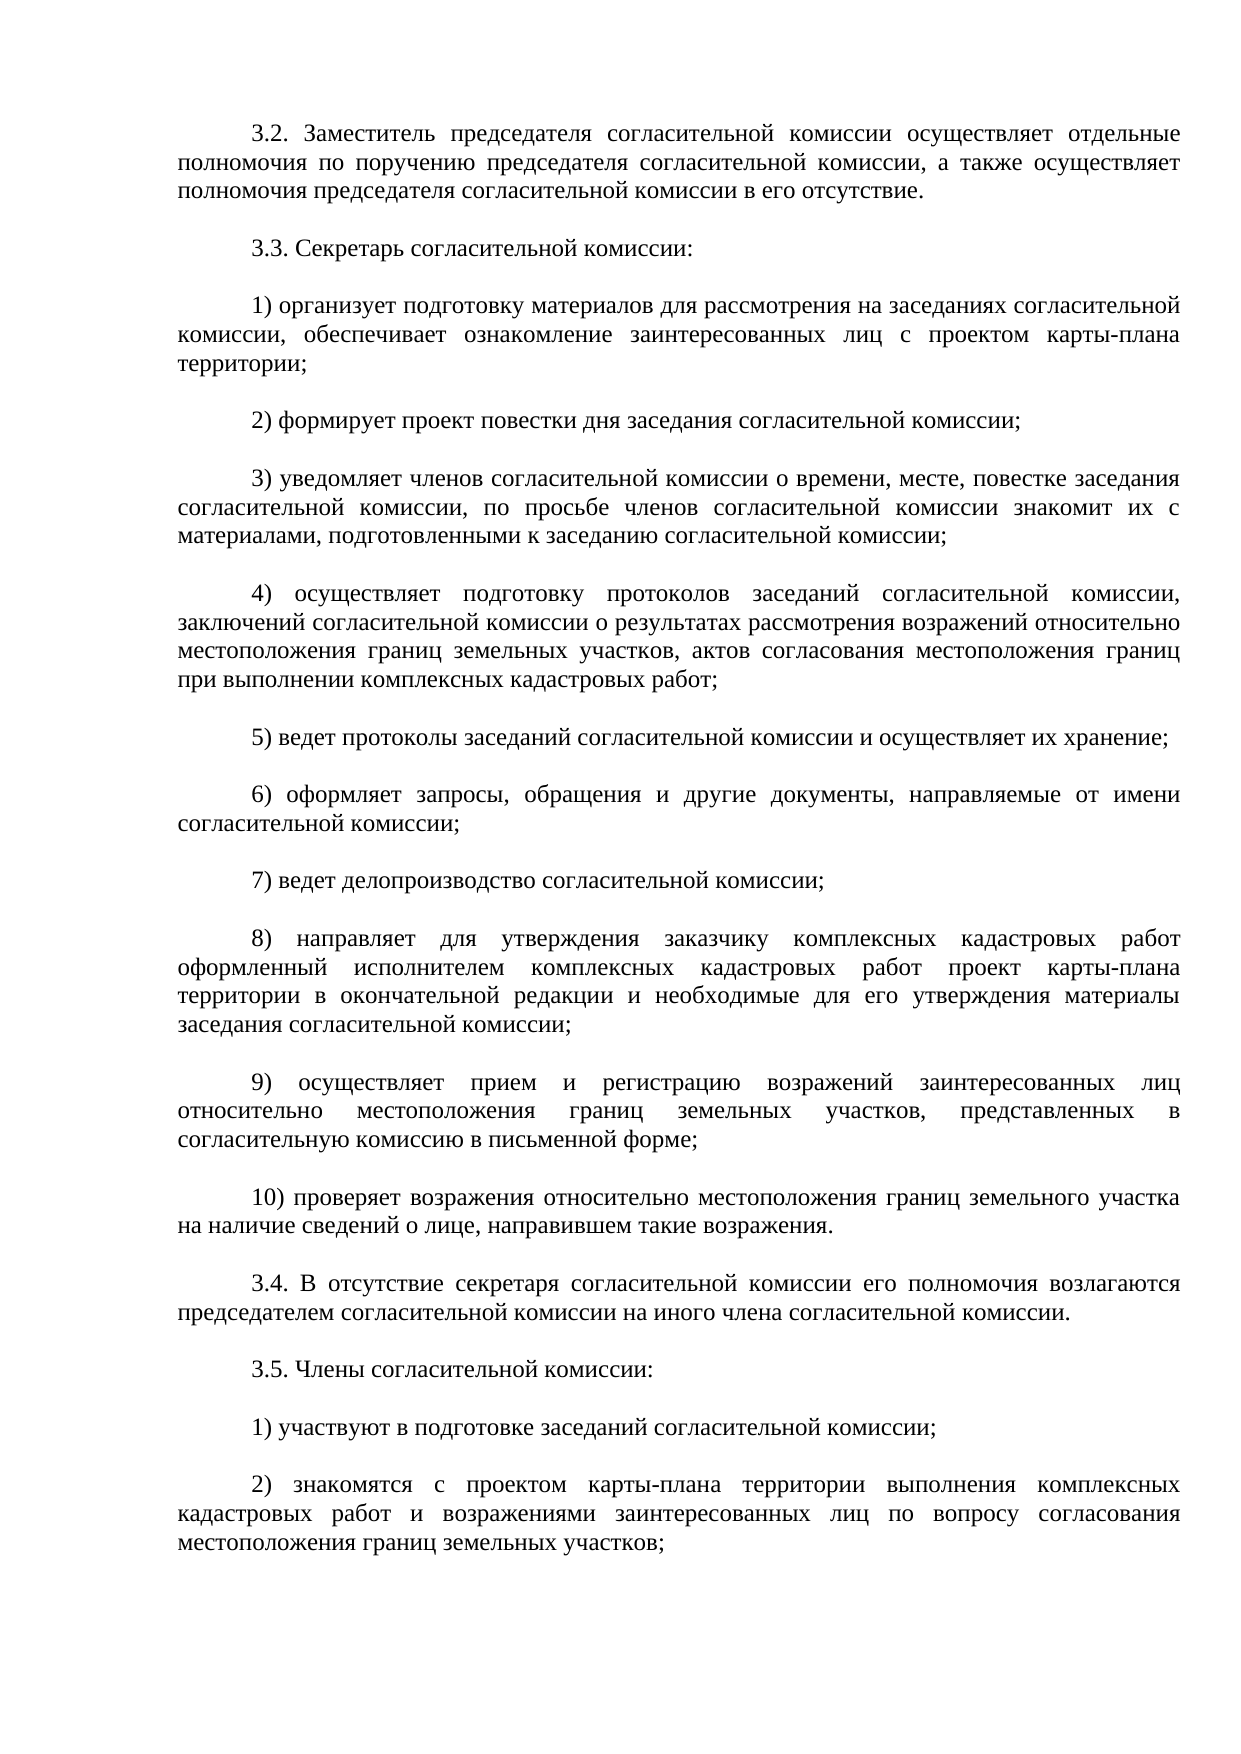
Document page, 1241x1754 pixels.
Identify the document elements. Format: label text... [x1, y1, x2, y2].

text 3.4. В отсутствие секретаря согласительной комиссии его полномочия возлагаются председателем согласительной комиссии на иного члена согласительной комиссии. [177, 1268, 1181, 1326]
text 2) формирует проект повестки дня заседания согласительной комиссии; [177, 406, 1181, 434]
text 8) направляет для утверждения заказчику комплексных кадастровых работ оформленный исполнителем комплексных кадастровых работ проект карты-плана территории в окончательной редакции и необходимые для его утверждения материалы заседания согласительной комиссии; [177, 923, 1181, 1038]
text 6) оформляет запросы, обращения и другие документы, направляемые от имени согласительной комиссии; [177, 779, 1181, 837]
text 1) организует подготовку материалов для рассмотрения на заседаниях согласительной комиссии, обеспечивает ознакомление заинтересованных лиц с проектом карты-плана территории; [177, 291, 1181, 377]
text 1) участвуют в подготовке заседаний согласительной комиссии; [177, 1412, 1181, 1441]
text 2) знакомятся с проектом карты-плана территории выполнения комплексных кадастровых работ и возражениями заинтересованных лиц по вопросу согласования местоположения границ земельных участков; [177, 1469, 1181, 1556]
text 7) ведет делопроизводство согласительной комиссии; [177, 866, 1181, 894]
text 3.2. Заместитель председателя согласительной комиссии осуществляет отдельные полномочия по поручению председателя согласительной комиссии, а также осуществляет полномочия председателя согласительной комиссии в его отсутствие. [177, 118, 1181, 204]
text 9) осуществляет прием и регистрацию возражений заинтересованных лиц относительно местоположения границ земельных участков, представленных в согласительную комиссию в письменной форме; [177, 1067, 1181, 1153]
text 4) осуществляет подготовку протоколов заседаний согласительной комиссии, заключений согласительной комиссии о результатах рассмотрения возражений относительно местоположения границ земельных участков, актов согласования местоположения границ при выполнении комплексных кадастровых работ; [177, 578, 1181, 693]
text 3.5. Члены согласительной комиссии: [177, 1354, 1181, 1383]
text 3.3. Секретарь согласительной комиссии: [177, 233, 1181, 262]
text 5) ведет протоколы заседаний согласительной комиссии и осуществляет их хранение; [177, 722, 1181, 751]
text 10) проверяет возражения относительно местоположения границ земельного участка на наличие сведений о лице, направившем такие возражения. [177, 1182, 1181, 1239]
text 3) уведомляет членов согласительной комиссии о времени, месте, повестке заседания согласительной комиссии, по просьбе членов согласительной комиссии знакомит их с материалами, подготовленными к заседанию согласительной комиссии; [177, 463, 1181, 549]
